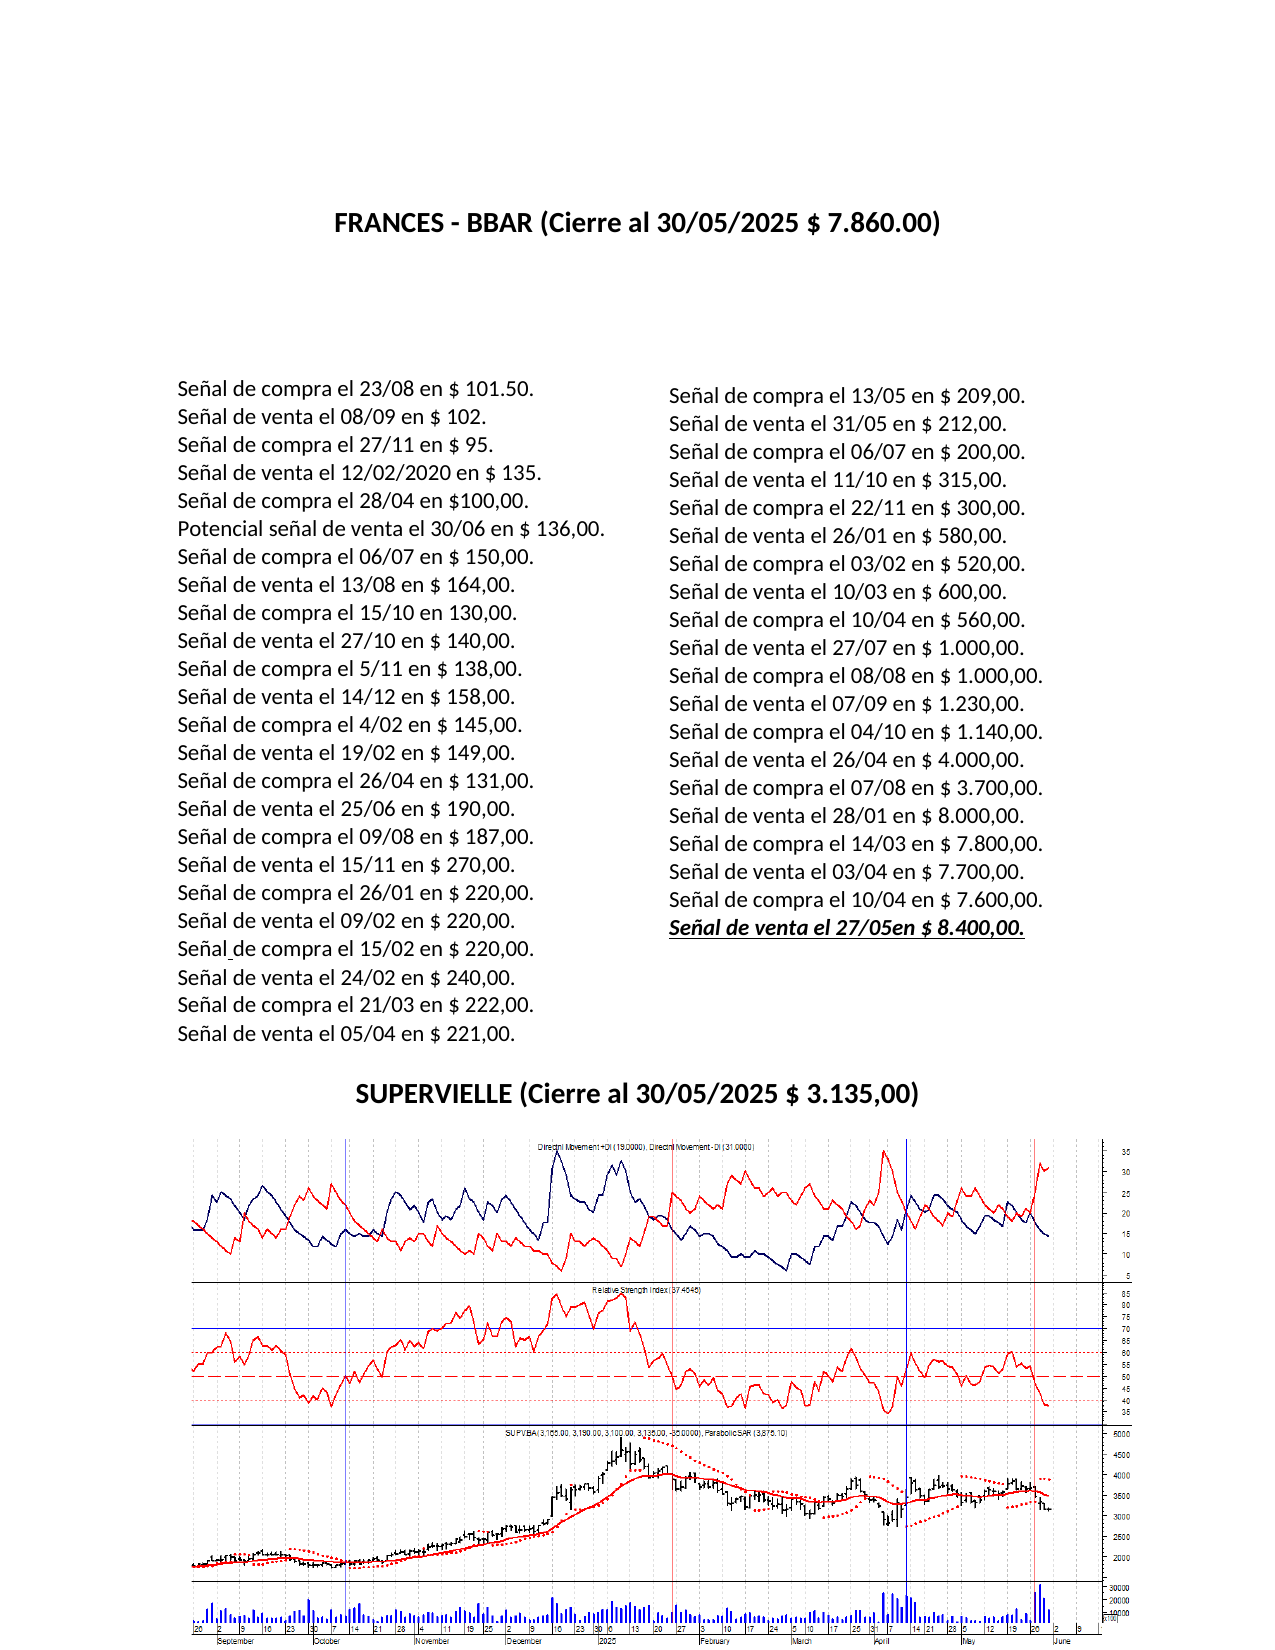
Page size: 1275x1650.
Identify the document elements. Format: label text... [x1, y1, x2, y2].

text Señal de compra el 26/04 en $ 131,00. [177, 766, 653, 794]
text Señal de compra el 15/02 en $ 220,00. [177, 934, 653, 963]
text Señal de compra el 23/08 en $ 101.50. [177, 374, 653, 402]
text Señal de compra el 21/03 en $ 222,00. [177, 991, 653, 1019]
text Señal de compra el 5/11 en $ 138,00. [177, 654, 653, 682]
text Señal de venta el 15/11 en $ 270,00. [177, 851, 653, 878]
text Señal de venta el 08/09 en $ 102. [177, 402, 653, 430]
text SUPERVIELLE (Cierre al 30/05/2025 $ 3.135,00) [177, 1075, 1098, 1110]
text Señal de venta el 24/02 en $ 240,00. [177, 963, 653, 991]
text Señal de venta el 09/02 en $ 220,00. [177, 907, 653, 934]
text Señal de venta el 25/06 en $ 190,00. [177, 794, 653, 822]
text Señal de compra el 15/10 en 130,00. [177, 598, 653, 626]
text Señal de compra el 28/04 en $100,00. [177, 486, 653, 514]
text Señal de venta el 05/04 en $ 221,00. [177, 1019, 1098, 1047]
text Señal de venta el 19/02 en $ 149,00. [177, 738, 653, 766]
text Potencial señal de venta el 30/06 en $ 136,00. [177, 514, 653, 542]
text Señal de compra el 06/07 en $ 150,00. [177, 542, 653, 570]
text Señal de compra el 4/02 en $ 145,00. [177, 710, 653, 738]
text Señal de compra el 09/08 en $ 187,00. [177, 822, 653, 851]
text Señal de venta el 13/08 en $ 164,00. [177, 570, 653, 598]
text FRANCES - BBAR (Cierre al 30/05/2025 $ 7.860.00) [177, 204, 1098, 239]
text Señal de venta el 27/10 en $ 140,00. [177, 626, 653, 654]
text Señal de compra el 27/11 en $ 95. [177, 430, 653, 458]
text Señal de compra el 26/01 en $ 220,00. [177, 878, 653, 907]
text Señal de venta el 14/12 en $ 158,00. [177, 682, 653, 710]
text Señal de venta el 12/02/2020 en $ 135. [177, 458, 653, 486]
picture [191, 1139, 1132, 1645]
